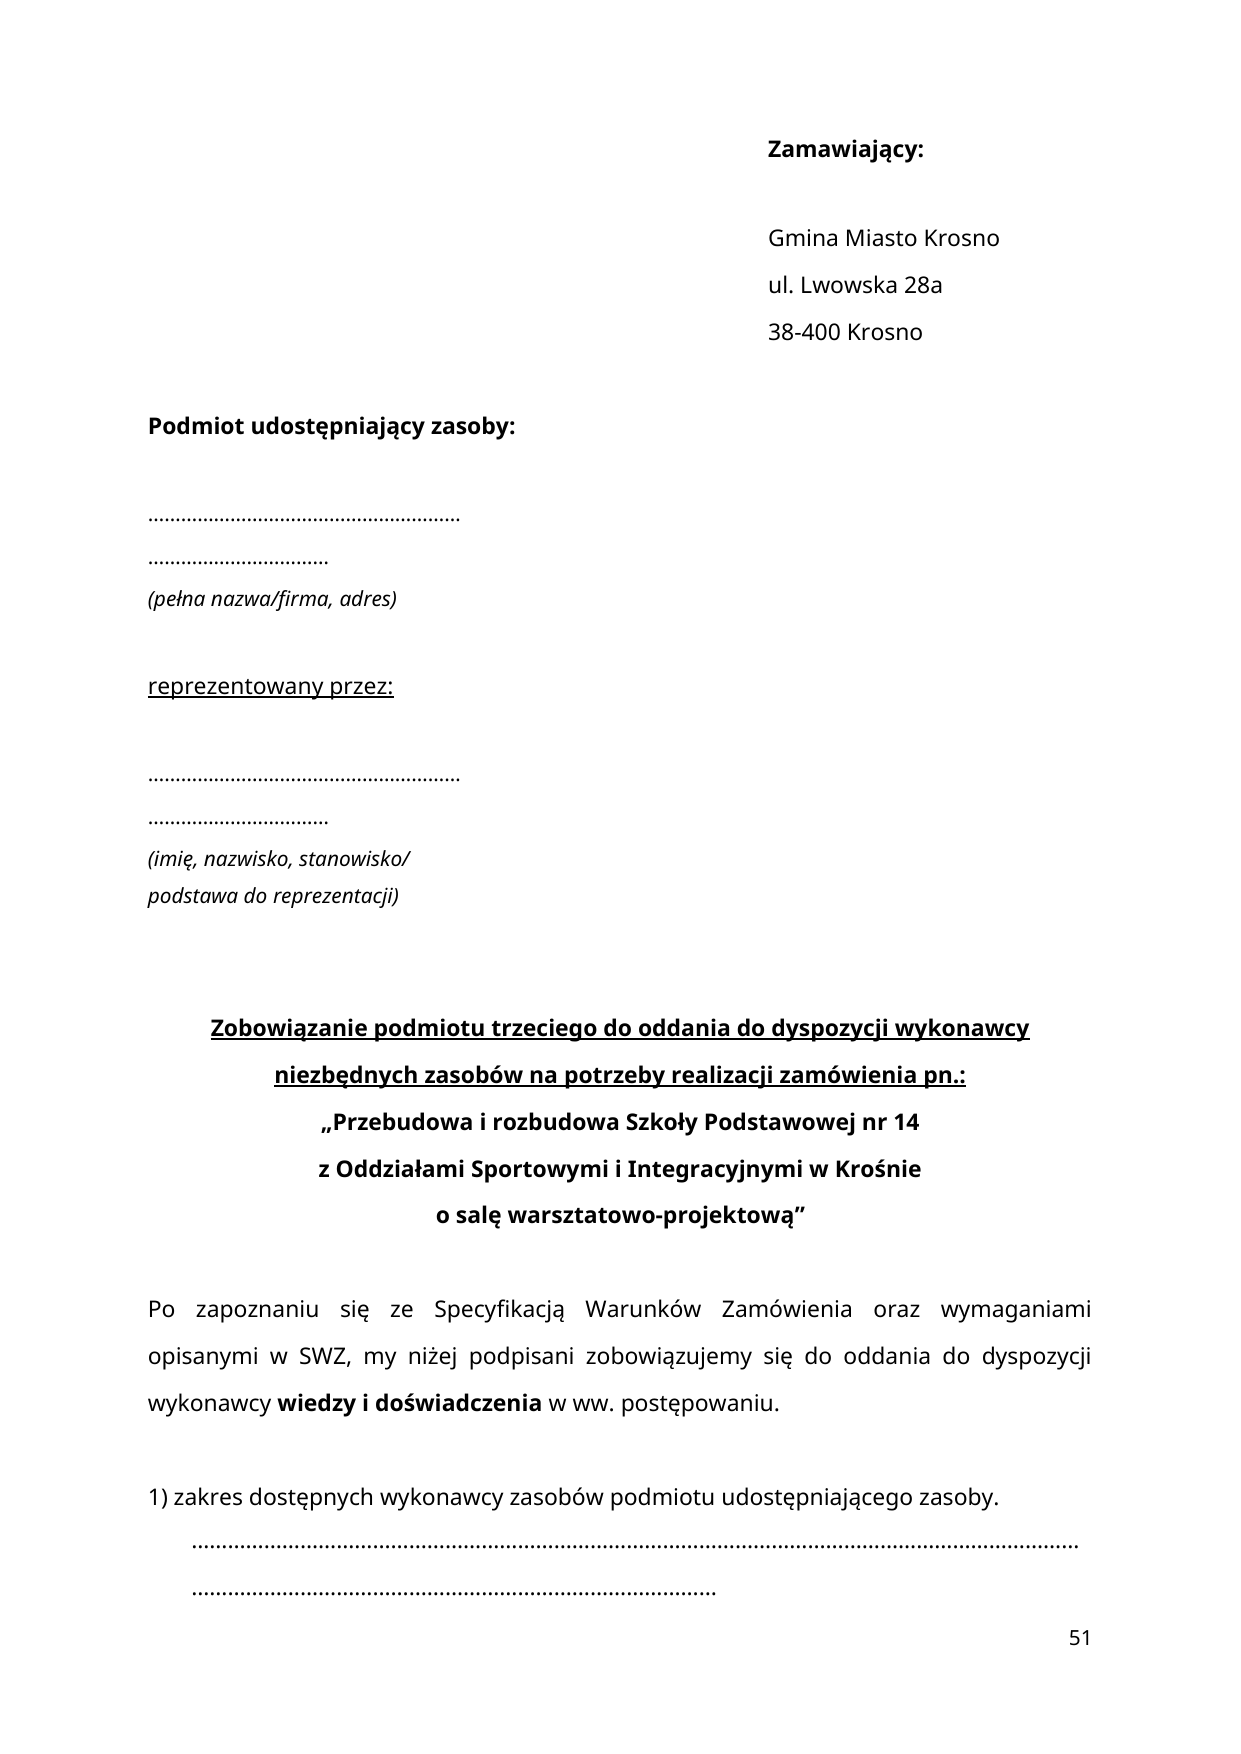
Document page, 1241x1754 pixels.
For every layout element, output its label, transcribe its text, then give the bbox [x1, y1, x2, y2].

text 38-400 Krosno [768, 316, 1092, 347]
text Gmina Miasto Krosno [768, 222, 1092, 254]
text ……………………………………………………………………………… [148, 759, 472, 830]
text (imię, nazwisko, stanowisko/ [148, 844, 472, 873]
text „Przebudowa i rozbudowa Szkoły Podstawowej nr 14 [148, 1106, 1092, 1137]
text 1) zakres dostępnych wykonawcy zasobów podmiotu udostępniającego zasoby. [148, 1481, 1092, 1512]
text reprezentowany przez: [148, 670, 1092, 701]
text Zamawiający: [694, 133, 1092, 164]
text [191, 1524, 1092, 1603]
text o salę warsztatowo-projektową” [148, 1199, 1092, 1231]
text Zobowiązanie podmiotu trzeciego do oddania do dyspozycji wykonawcy niezbędnych zasobów na potrzeby realizacji zamówienia pn.: [148, 1012, 1092, 1090]
text (pełna nazwa/firma, adres) [148, 584, 472, 613]
text ……………………………………………………………………………… [148, 499, 472, 570]
text podstawa do reprezentacji) [148, 881, 472, 910]
text ul. Lwowska 28a [768, 269, 1092, 301]
text Podmiot udostępniający zasoby: [148, 410, 1092, 441]
text z Oddziałami Sportowymi i Integracyjnymi w Krośnie [148, 1153, 1092, 1184]
text Po zapoznaniu się ze Specyfikacją Warunków Zamówienia oraz wymaganiami opisanymi w SWZ, my niżej podpisani zobowiązujemy się do oddania do dyspozycji wykonawcy wiedzy i doświadczenia w ww. postępowaniu. [148, 1293, 1092, 1418]
